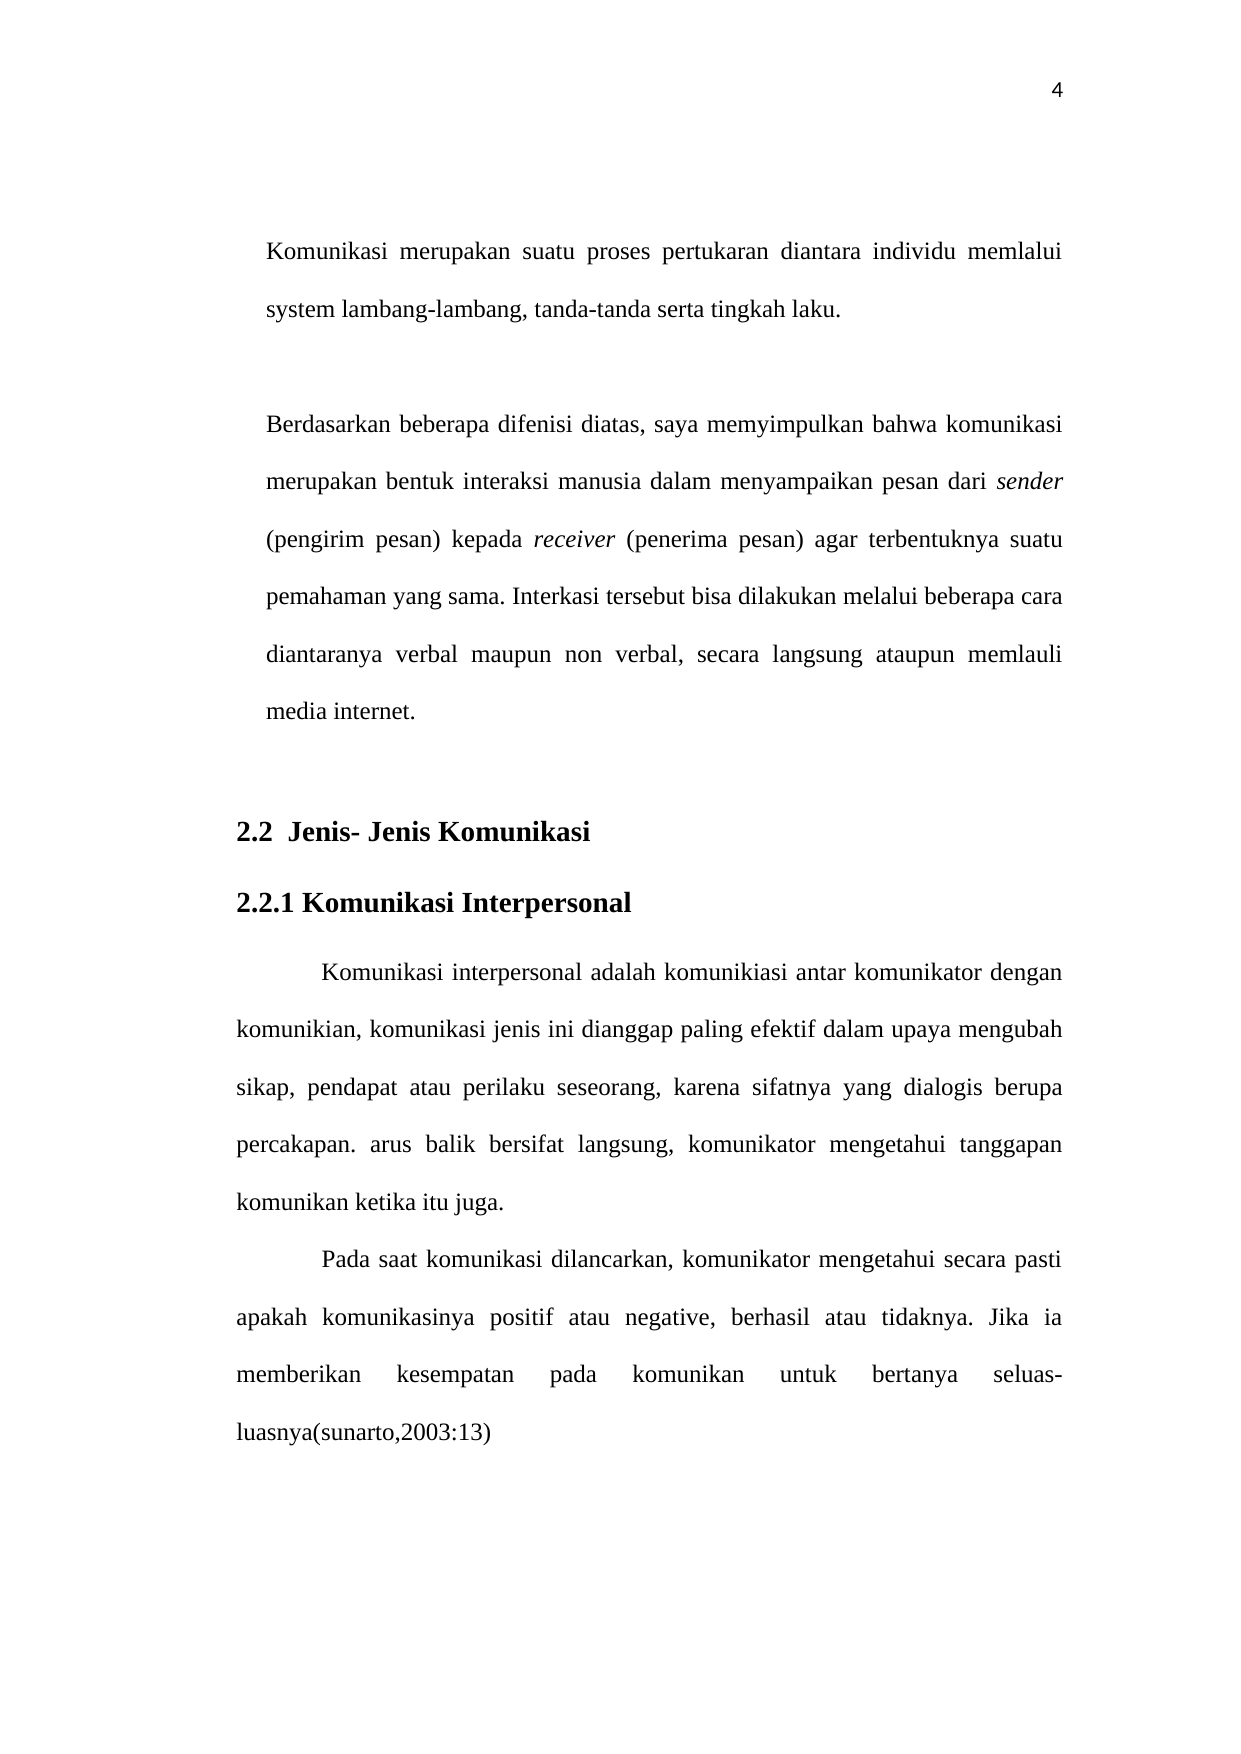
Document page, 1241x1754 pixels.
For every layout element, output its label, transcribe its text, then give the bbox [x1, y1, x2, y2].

list 2.2 Jenis- Jenis Komunikasi [236, 814, 1063, 848]
list Komunikasi interpersonal adalah komunikiasi antar komunikator dengan komunikian, komunikasi jenis ini dianggap paling efektif dalam upaya mengubah sikap, pendapat atau perilaku seseorang, karena sifatnya yang dialogis berupa percakapan. arus balik bersifat langsung, komunikator mengetahui tanggapan komunikan ketika itu juga. [236, 957, 1063, 1215]
list Pada saat komunikasi dilancarkan, komunikator mengetahui secara pasti apakah komunikasinya positif atau negative, berhasil atau tidaknya. Jika ia memberikan kesempatan pada komunikan untuk bertanya seluas-luasnya(sunarto,2003:13) [236, 1244, 1063, 1445]
list Komunikasi merupakan suatu proses pertukaran diantara individu memlalui system lambang-lambang, tanda-tanda serta tingkah laku. [266, 236, 1063, 322]
list Berdasarkan beberapa difenisi diatas, saya memyimpulkan bahwa komunikasi merupakan bentuk interaksi manusia dalam menyampaikan pesan dari sender (pengirim pesan) kepada receiver (penerima pesan) agar terbentuknya suatu pemahaman yang sama. Interkasi tersebut bisa dilakukan melalui beberapa cara diantaranya verbal maupun non verbal, secara langsung ataupun memlauli media internet. [266, 409, 1063, 725]
list 2.2.1 Komunikasi Interpersonal [236, 886, 1063, 919]
